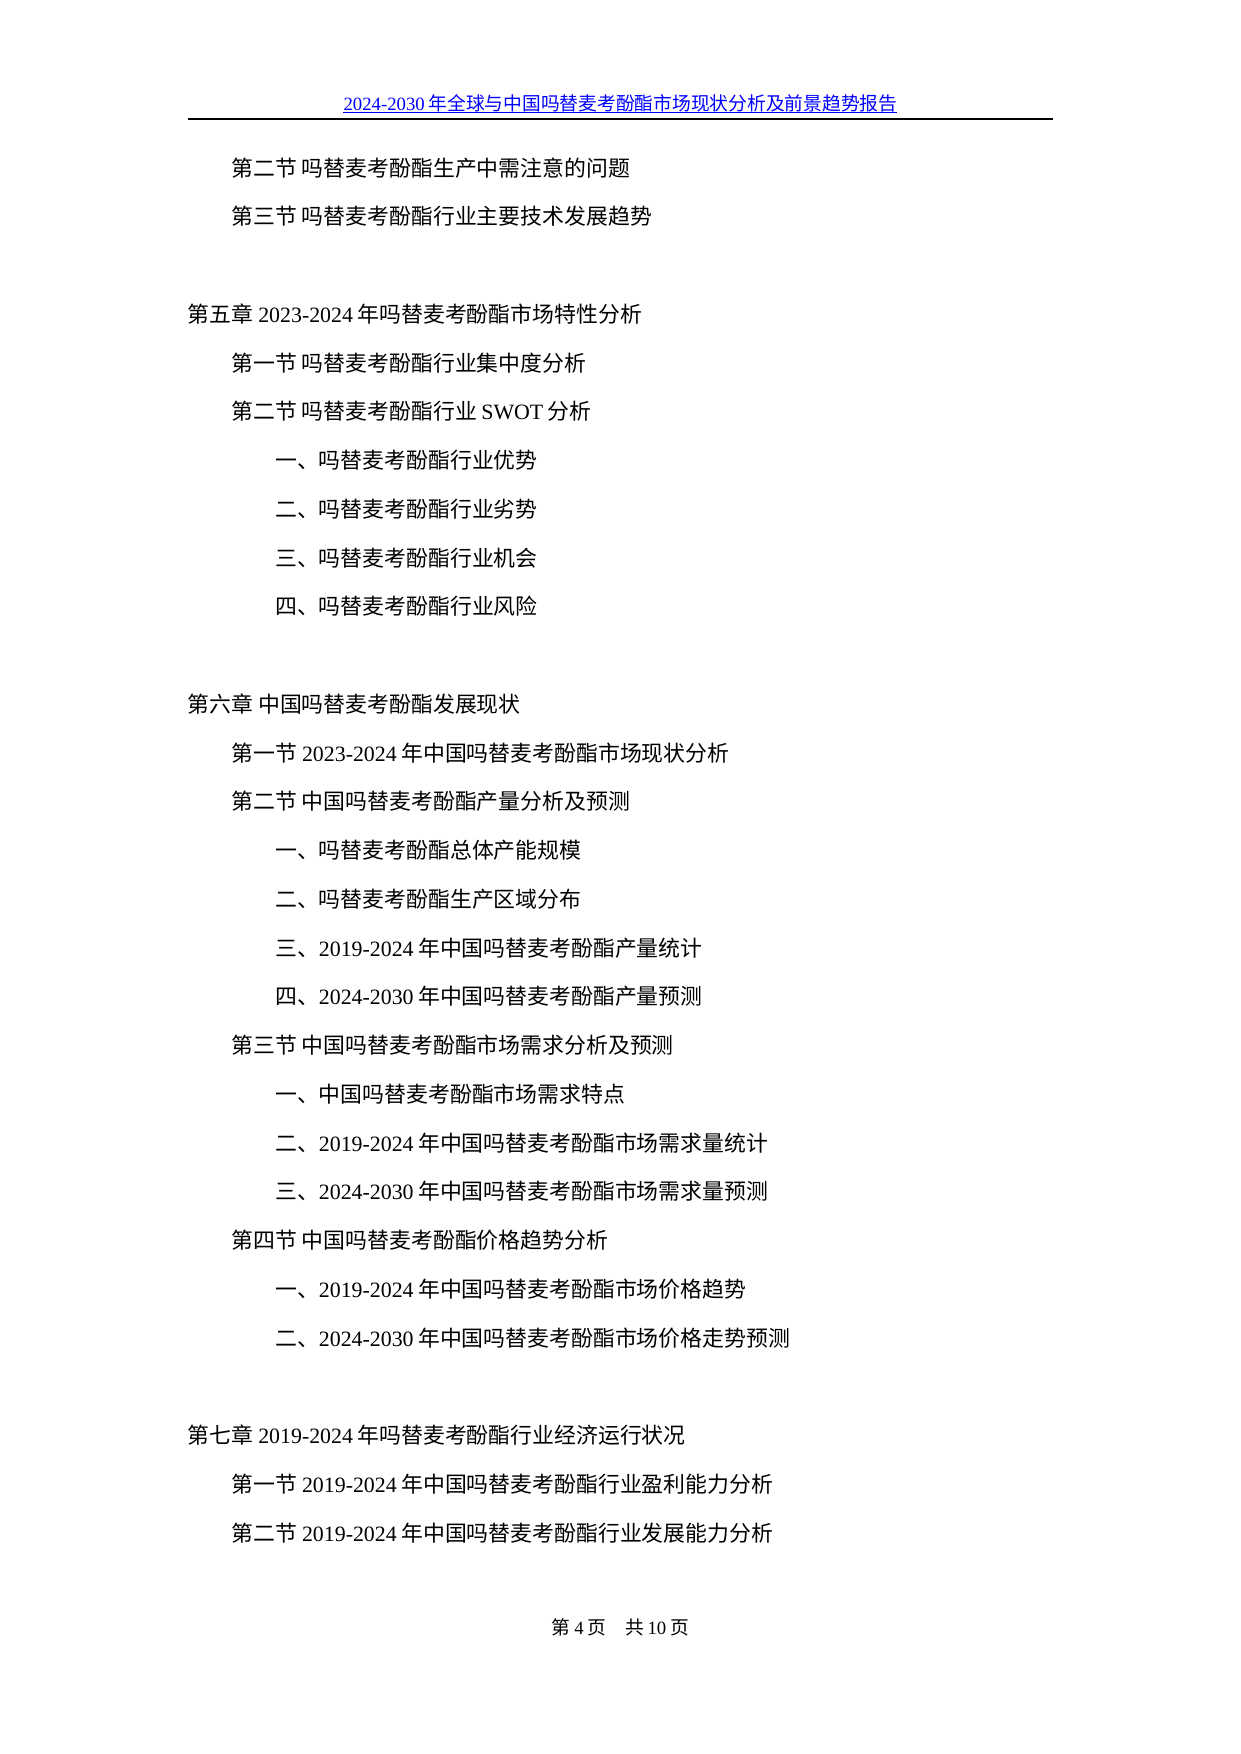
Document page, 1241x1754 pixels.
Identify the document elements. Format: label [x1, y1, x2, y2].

text [187, 150, 1053, 1548]
